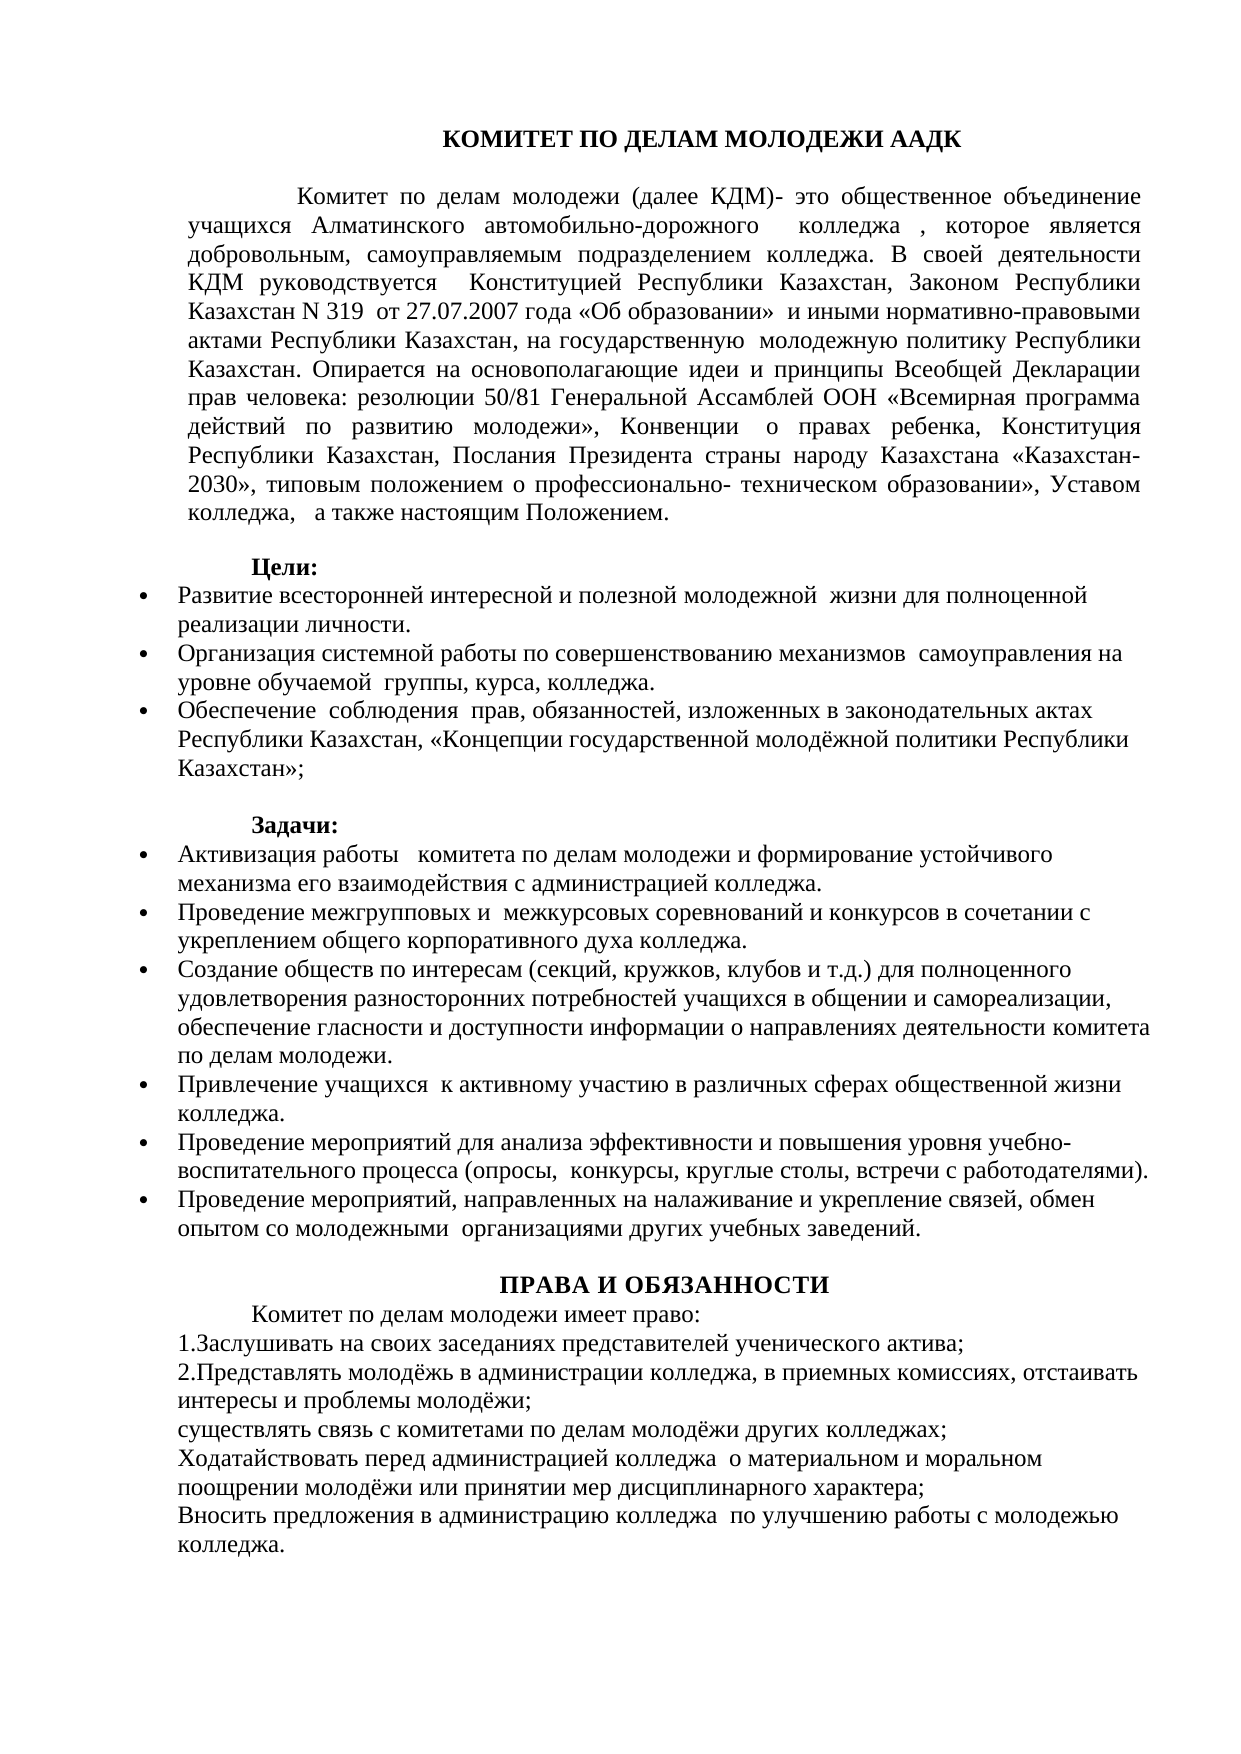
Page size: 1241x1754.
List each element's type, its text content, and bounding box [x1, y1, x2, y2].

list Проведение мероприятий для анализа эффективности и повышения уровня учебно-воспитательного процесса (опросы, конкурсы, круглые столы, встречи с работодателями). [140, 1127, 1152, 1184]
text Задачи: [177, 810, 1152, 839]
list Проведение мероприятий, направленных на налаживание и укрепление связей, обмен опытом со молодежными организациями других учебных заведений. [140, 1184, 1152, 1242]
text Комитет по делам молодежи имеет право: [177, 1299, 1152, 1328]
list Создание обществ по интересам (секций, кружков, клубов и т.д.) для полноценного удовлетворения разносторонних потребностей учащихся в общении и самореализации, обеспечение гласности и доступности информации о направлениях деятельности комитета по делам молодежи. [140, 954, 1152, 1069]
list Развитие всесторонней интересной и полезной молодежной жизни для полноценной реализации личности. [140, 580, 1152, 638]
list Обеспечение соблюдения прав, обязанностей, изложенных в законодательных актах Республики Казахстан, «Концепции государственной молодёжной политики Республики Казахстан»; [140, 695, 1152, 782]
text Комитет по делам молодежи (далее КДМ)- это общественное объединение учащихся Алматинского автомобильно-дорожного колледжа , которое является добровольным, самоуправляемым подразделением колледжа. В своей деятельности КДМ руководствуется Конституцией Республики Казахстан, Законом Республики Казахстан N 319 от 27.07.2007 года «Об образовании» и иными нормативно-правовыми актами Республики Казахстан, на государственную молодежную политику Республики Казахстан. Опирается на основополагающие идеи и принципы Всеобщей Декларации прав человека: резолюции 50/81 Генеральной Ассамблей ООН «Всемирная программа действий по развитию молодежи», Конвенции о правах ребенка, Конституция Республики Казахстан, Послания Президента страны народу Казахстана «Казахстан-2030», типовым положением о профессионально- техническом образовании», Уставом колледжа, а также настоящим Положением. [188, 181, 1141, 526]
list Проведение межгрупповых и межкурсовых соревнований и конкурсов в сочетании с укреплением общего корпоративного духа колледжа. [140, 897, 1152, 954]
text Цели: [177, 552, 1152, 580]
text существлять связь с комитетами по делам молодёжи других колледжах; [177, 1414, 1152, 1443]
text 2.Представлять молодёжь в администрации колледжа, в приемных комиссиях, отстаивать интересы и проблемы молодёжи; [177, 1357, 1152, 1414]
text 1.Заслушивать на своих заседаниях представителей ученического актива; [177, 1328, 1152, 1357]
list Активизация работы комитета по делам молодежи и формирование устойчивого механизма его взаимодействия с администрацией колледжа. [140, 839, 1152, 897]
list Привлечение учащихся к активному участию в различных сферах общественной жизни колледжа. [140, 1069, 1152, 1127]
text ПРАВА И ОБЯЗАННОСТИ [177, 1270, 1152, 1299]
text Вносить предложения в администрацию колледжа по улучшению работы с молодежью колледжа. [177, 1500, 1152, 1558]
text КОМИТЕТ ПО ДЕЛАМ МОЛОДЕЖИ ААДК [252, 118, 1152, 152]
list Организация системной работы по совершенствованию механизмов самоуправления на уровне обучаемой группы, курса, колледжа. [140, 638, 1152, 695]
text Ходатайствовать перед администрацией колледжа о материальном и моральном поощрении молодёжи или принятии мер дисциплинарного характера; [177, 1443, 1152, 1500]
